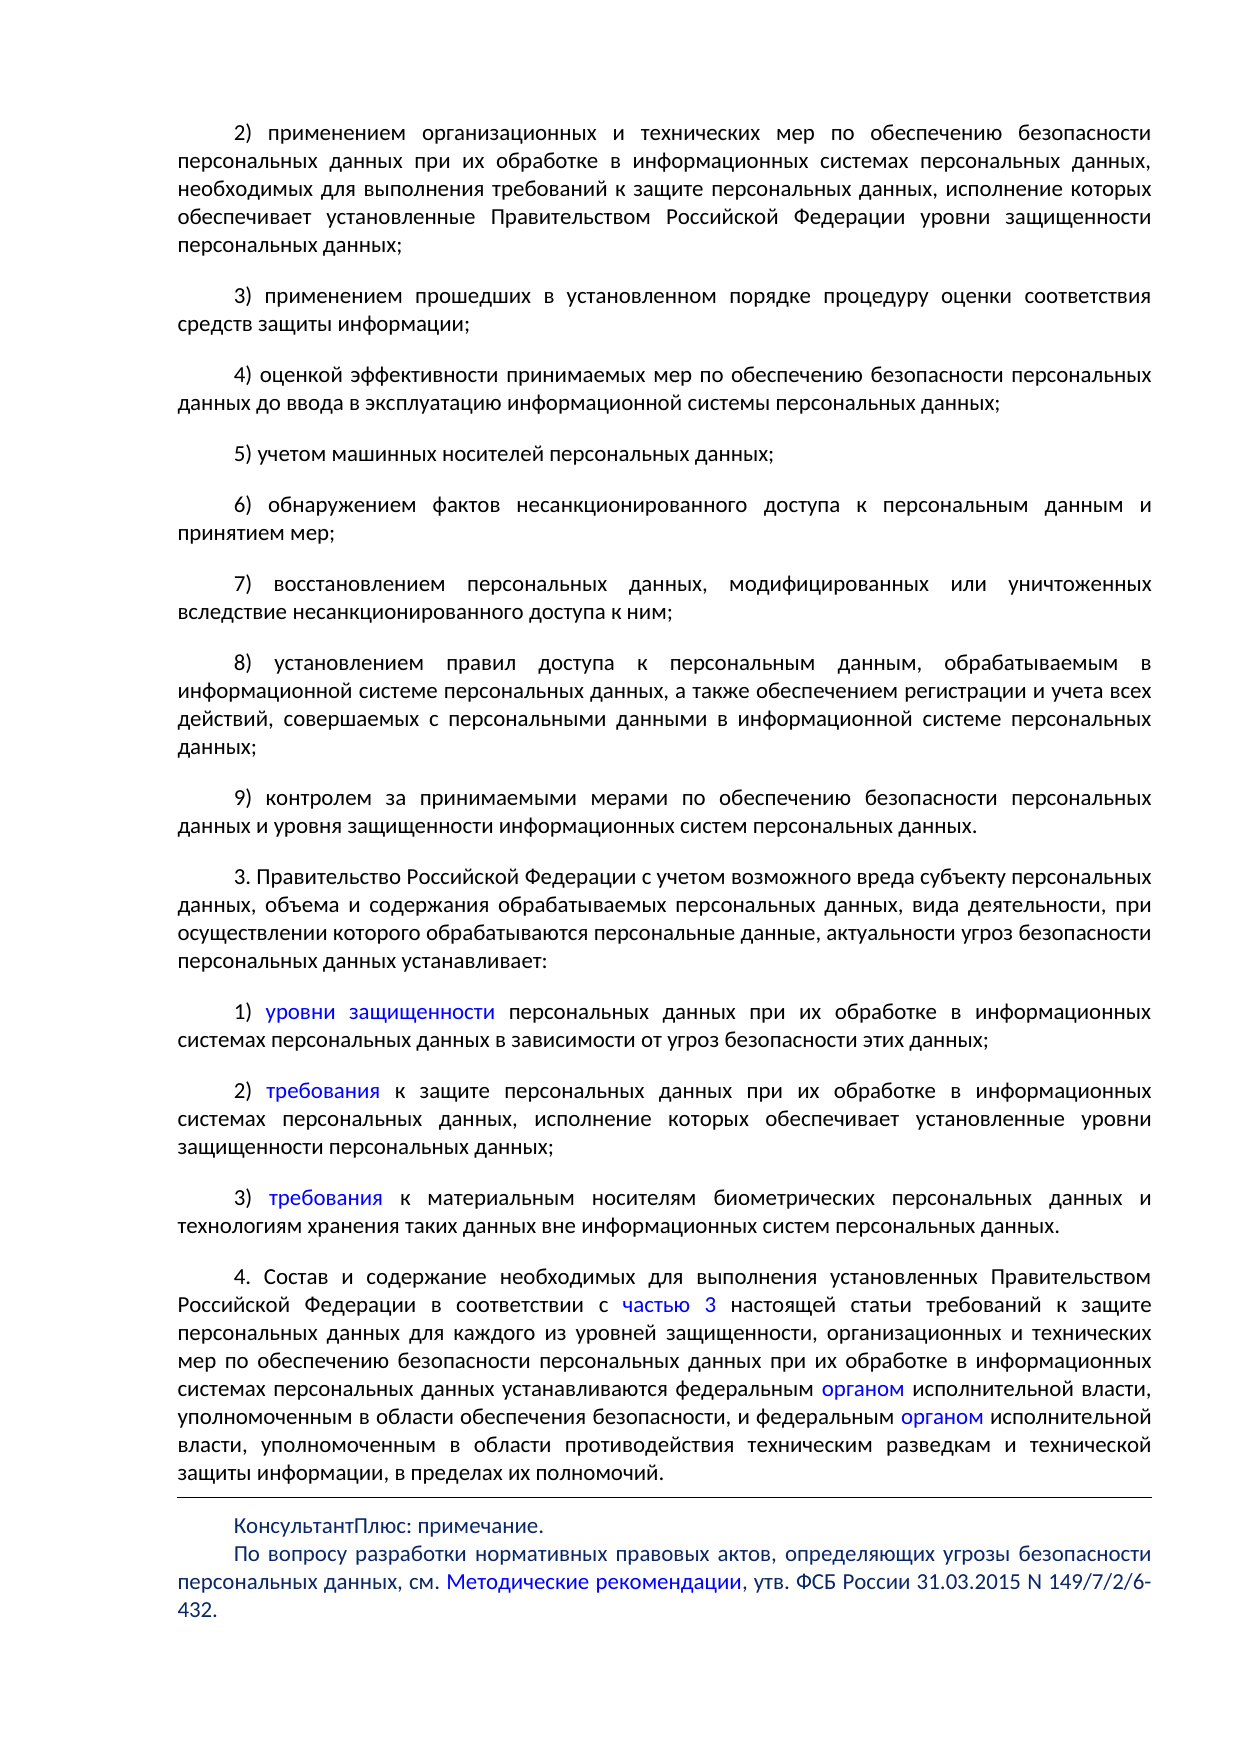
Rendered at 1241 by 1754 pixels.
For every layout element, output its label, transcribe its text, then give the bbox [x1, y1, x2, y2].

text 2) требования к защите персональных данных при их обработке в информационных системах персональных данных, исполнение которых обеспечивает установленные уровни защищенности персональных данных; [177, 1076, 1152, 1160]
text КонсультантПлюс: примечание. [177, 1511, 1152, 1539]
text 4) оценкой эффективности принимаемых мер по обеспечению безопасности персональных данных до ввода в эксплуатацию информационной системы персональных данных; [177, 360, 1152, 416]
text 3. Правительство Российской Федерации с учетом возможного вреда субъекту персональных данных, объема и содержания обрабатываемых персональных данных, вида деятельности, при осуществлении которого обрабатываются персональные данные, актуальности угроз безопасности персональных данных устанавливает: [177, 862, 1152, 974]
text 5) учетом машинных носителей персональных данных; [177, 439, 1152, 467]
text 8) установлением правил доступа к персональным данным, обрабатываемым в информационной системе персональных данных, а также обеспечением регистрации и учета всех действий, совершаемых с персональными данными в информационной системе персональных данных; [177, 648, 1152, 760]
text 3) применением прошедших в установленном порядке процедуру оценки соответствия средств защиты информации; [177, 281, 1152, 337]
text 6) обнаружением фактов несанкционированного доступа к персональным данным и принятием мер; [177, 490, 1152, 546]
text 9) контролем за принимаемыми мерами по обеспечению безопасности персональных данных и уровня защищенности информационных систем персональных данных. [177, 783, 1152, 839]
text 7) восстановлением персональных данных, модифицированных или уничтоженных вследствие несанкционированного доступа к ним; [177, 569, 1152, 625]
text По вопросу разработки нормативных правовых актов, определяющих угрозы безопасности персональных данных, см. Методические рекомендации, утв. ФСБ России 31.03.2015 N 149/7/2/6-432. [177, 1539, 1152, 1623]
text 3) требования к материальным носителям биометрических персональных данных и технологиям хранения таких данных вне информационных систем персональных данных. [177, 1183, 1152, 1239]
text 4. Состав и содержание необходимых для выполнения установленных Правительством Российской Федерации в соответствии с частью 3 настоящей статьи требований к защите персональных данных для каждого из уровней защищенности, организационных и технических мер по обеспечению безопасности персональных данных при их обработке в информационных системах персональных данных устанавливаются федеральным органом исполнительной власти, уполномоченным в области обеспечения безопасности, и федеральным органом исполнительной власти, уполномоченным в области противодействия техническим разведкам и технической защиты информации, в пределах их полномочий. [177, 1262, 1152, 1486]
text 2) применением организационных и технических мер по обеспечению безопасности персональных данных при их обработке в информационных системах персональных данных, необходимых для выполнения требований к защите персональных данных, исполнение которых обеспечивает установленные Правительством Российской Федерации уровни защищенности персональных данных; [177, 118, 1152, 258]
text 1) уровни защищенности персональных данных при их обработке в информационных системах персональных данных в зависимости от угроз безопасности этих данных; [177, 997, 1152, 1053]
